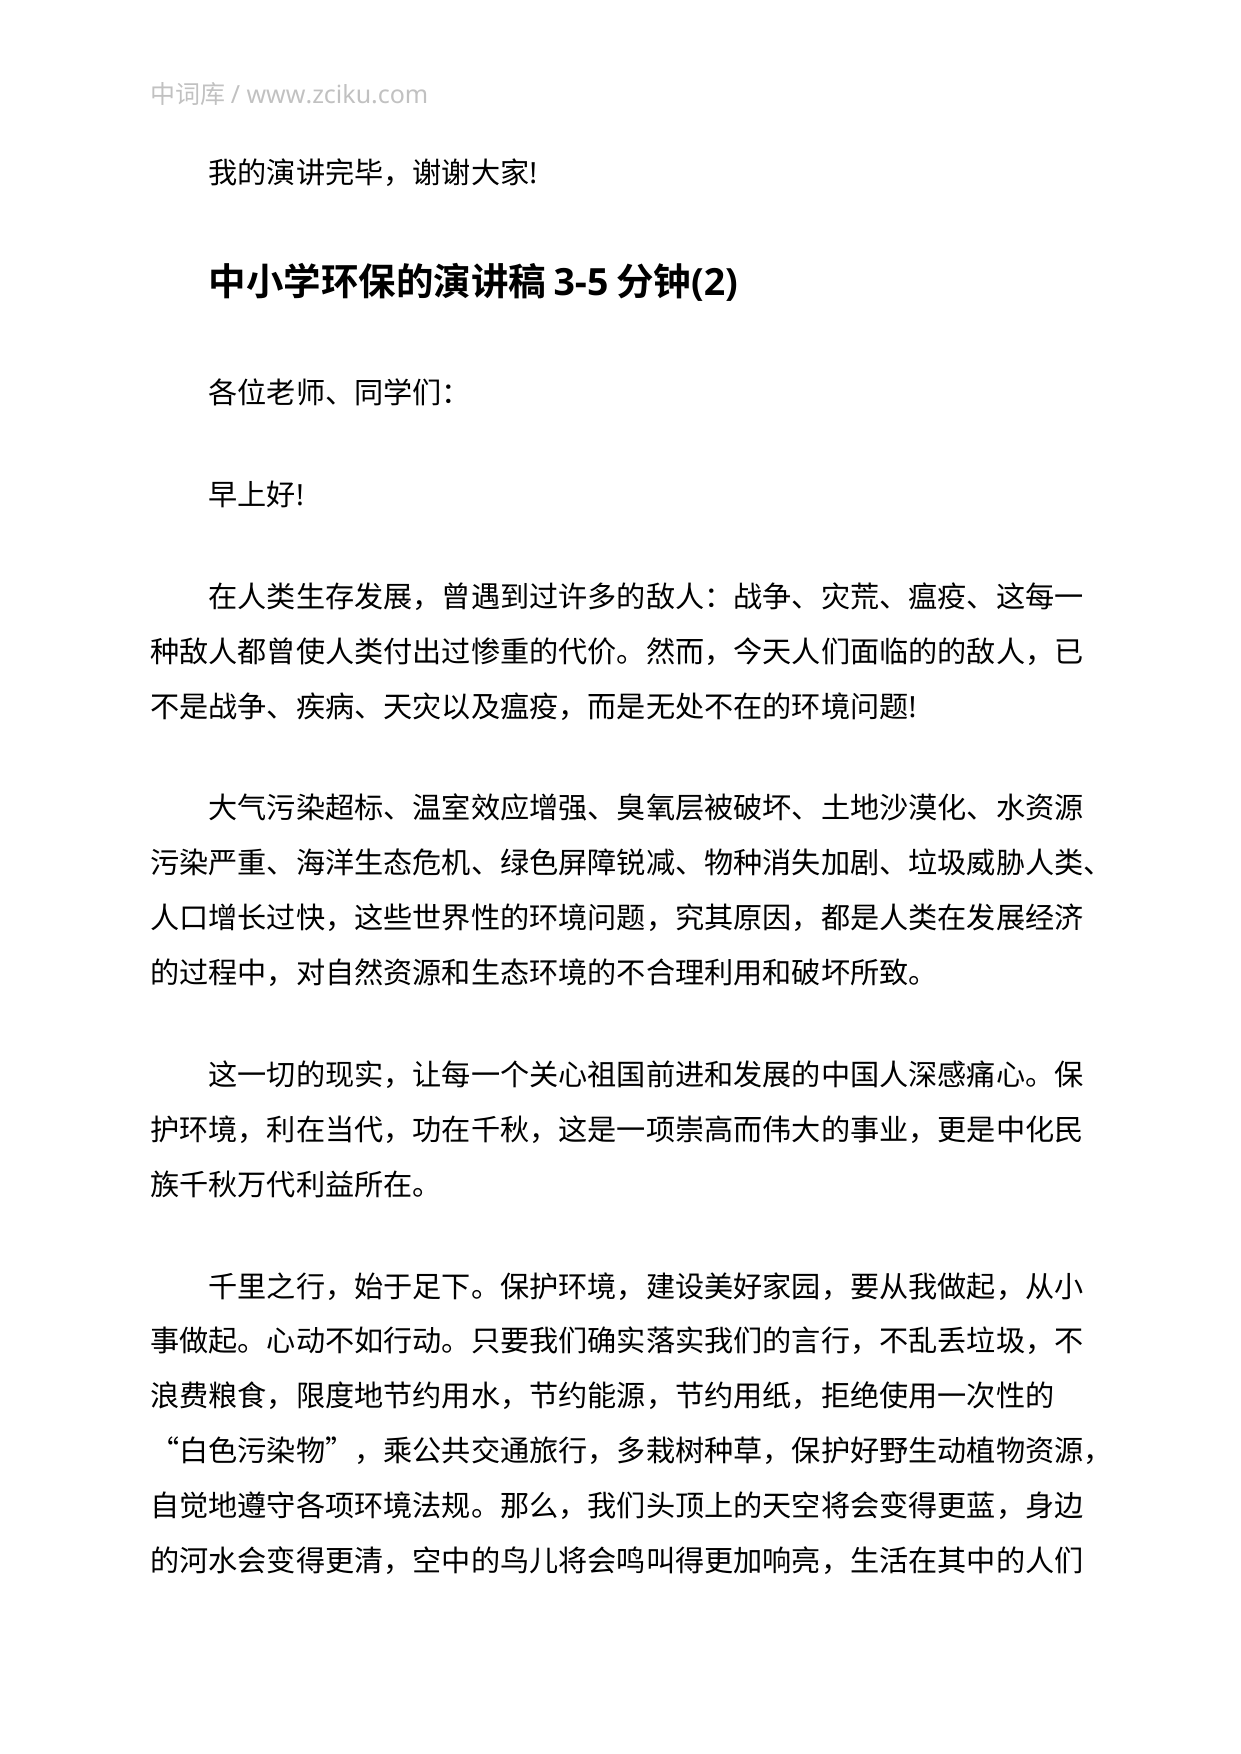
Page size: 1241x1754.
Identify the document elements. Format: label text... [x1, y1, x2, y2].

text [150, 1263, 1090, 1580]
text 早上好! [150, 471, 1090, 514]
text 在人类生存发展，曾遇到过许多的敌人：战争、灾荒、瘟疫、这每一种敌人都曾使人类付出过惨重的代价。然而，今天人们面临的的敌人，已不是战争、疾病、天灾以及瘟疫，而是无处不在的环境问题! [150, 573, 1090, 726]
text 我的演讲完毕，谢谢大家! [150, 150, 1090, 192]
text 大气污染超标、温室效应增强、臭氧层被破坏、土地沙漠化、水资源污染严重、海洋生态危机、绿色屏障锐减、物种消失加剧、垃圾威胁人类、人口增长过快，这些世界性的环境问题，究其原因，都是人类在发展经济的过程中，对自然资源和生态环境的不合理利用和破坏所致。 [150, 785, 1090, 992]
text 中小学环保的演讲稿3-5分钟(2) [150, 252, 1090, 306]
text 各位老师、同学们： [150, 369, 1090, 412]
text 这一切的现实，让每一个关心祖国前进和发展的中国人深感痛心。保护环境，利在当代，功在千秋，这是一项崇高而伟大的事业，更是中化民族千秋万代利益所在。 [150, 1052, 1090, 1204]
